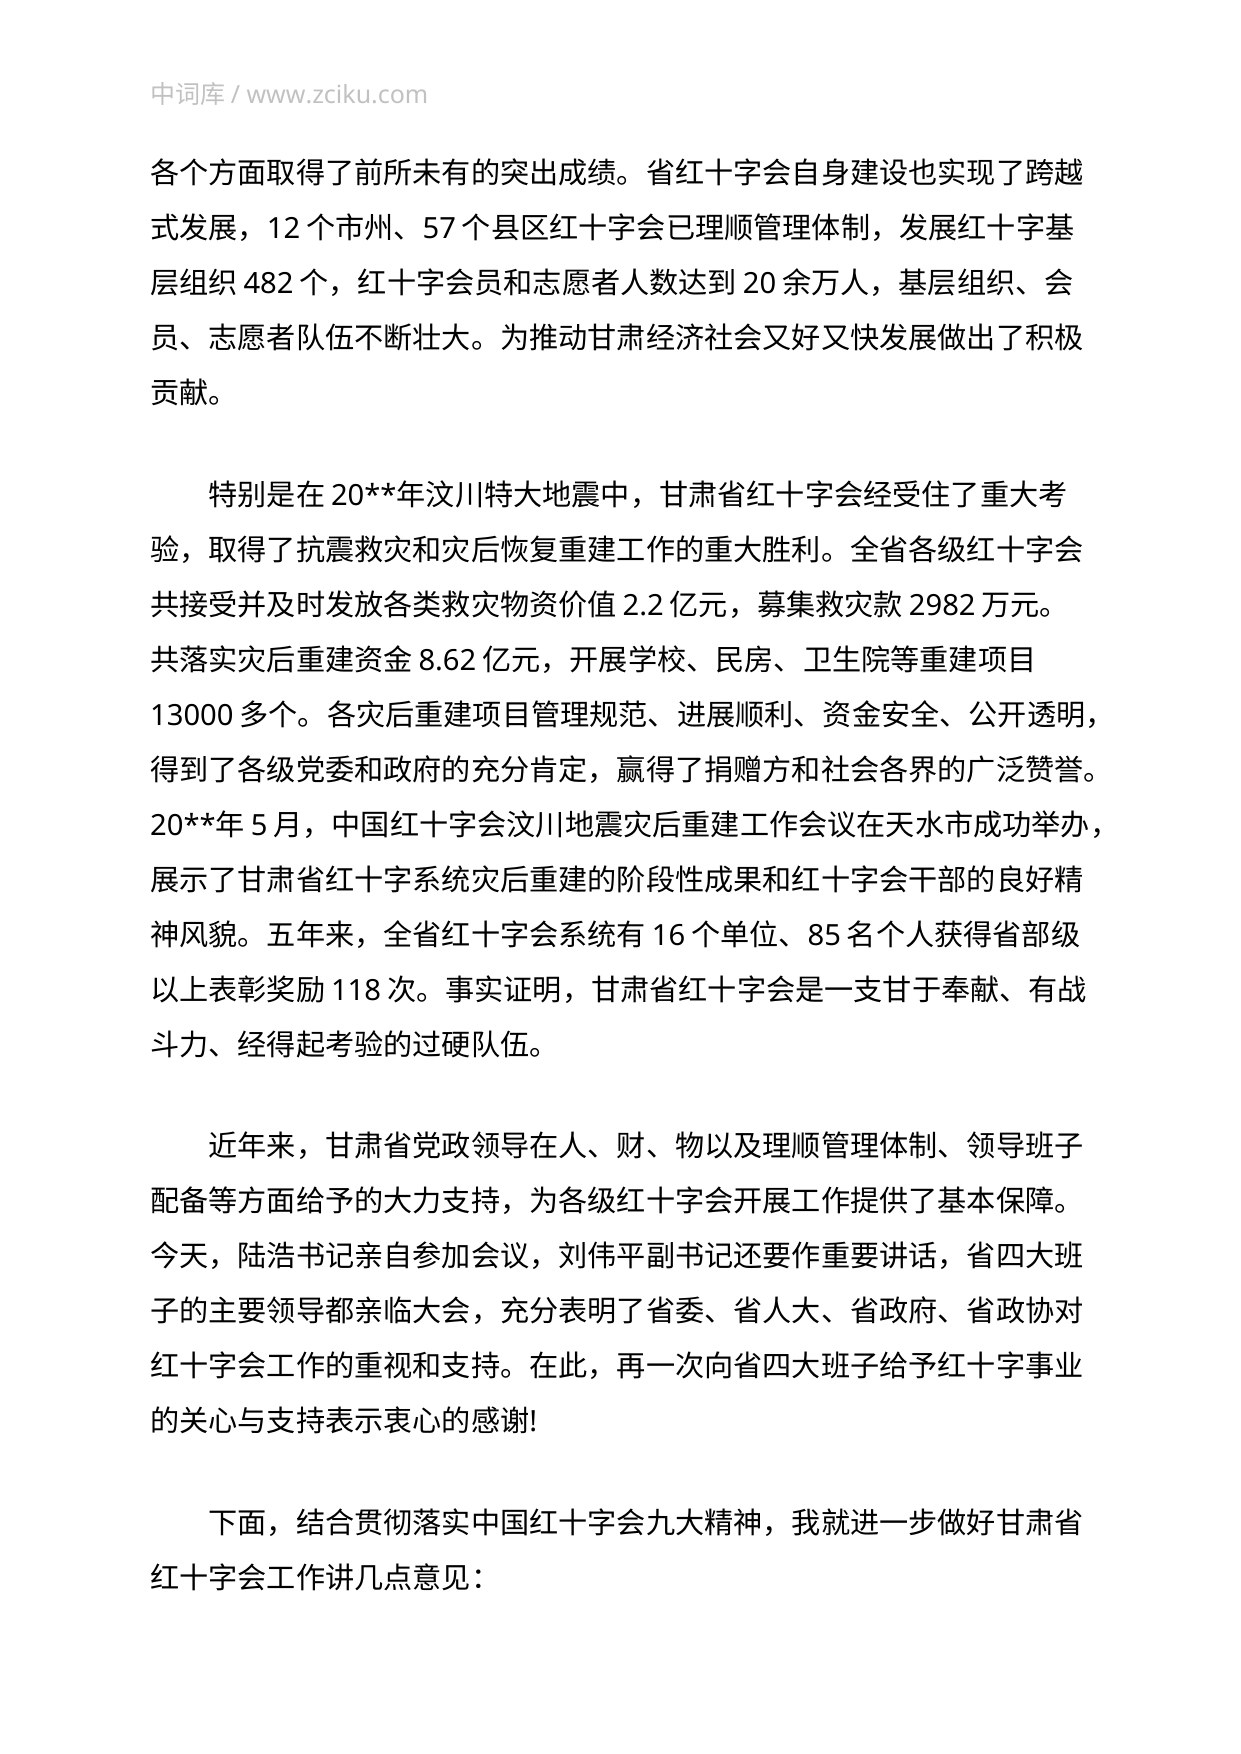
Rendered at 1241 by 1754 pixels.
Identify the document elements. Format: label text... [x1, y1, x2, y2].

text 近年来，甘肃省党政领导在人、财、物以及理顺管理体制、领导班子配备等方面给予的大力支持，为各级红十字会开展工作提供了基本保障。今天，陆浩书记亲自参加会议，刘伟平副书记还要作重要讲话，省四大班子的主要领导都亲临大会，充分表明了省委、省人大、省政府、省政协对红十字会工作的重视和支持。在此，再一次向省四大班子给予红十字事业的关心与支持表示衷心的感谢! [150, 1123, 1090, 1440]
text 下面，结合贯彻落实中国红十字会九大精神，我就进一步做好甘肃省红十字会工作讲几点意见： [150, 1499, 1090, 1597]
text 特别是在20**年汶川特大地震中，甘肃省红十字会经受住了重大考验，取得了抗震救灾和灾后恢复重建工作的重大胜利。全省各级红十字会共接受并及时发放各类救灾物资价值2.2亿元，募集救灾款2982万元。共落实灾后重建资金8.62亿元，开展学校、民房、卫生院等重建项目13000多个。各灾后重建项目管理规范、进展顺利、资金安全、公开透明，得到了各级党委和政府的充分肯定，赢得了捐赠方和社会各界的广泛赞誉。20**年5月，中国红十字会汶川地震灾后重建工作会议在天水市成功举办，展示了甘肃省红十字系统灾后重建的阶段性成果和红十字会干部的良好精神风貌。五年来，全省红十字会系统有16个单位、85名个人获得省部级以上表彰奖励118次。事实证明，甘肃省红十字会是一支甘于奉献、有战斗力、经得起考验的过硬队伍。 [150, 472, 1090, 1063]
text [150, 150, 1090, 412]
